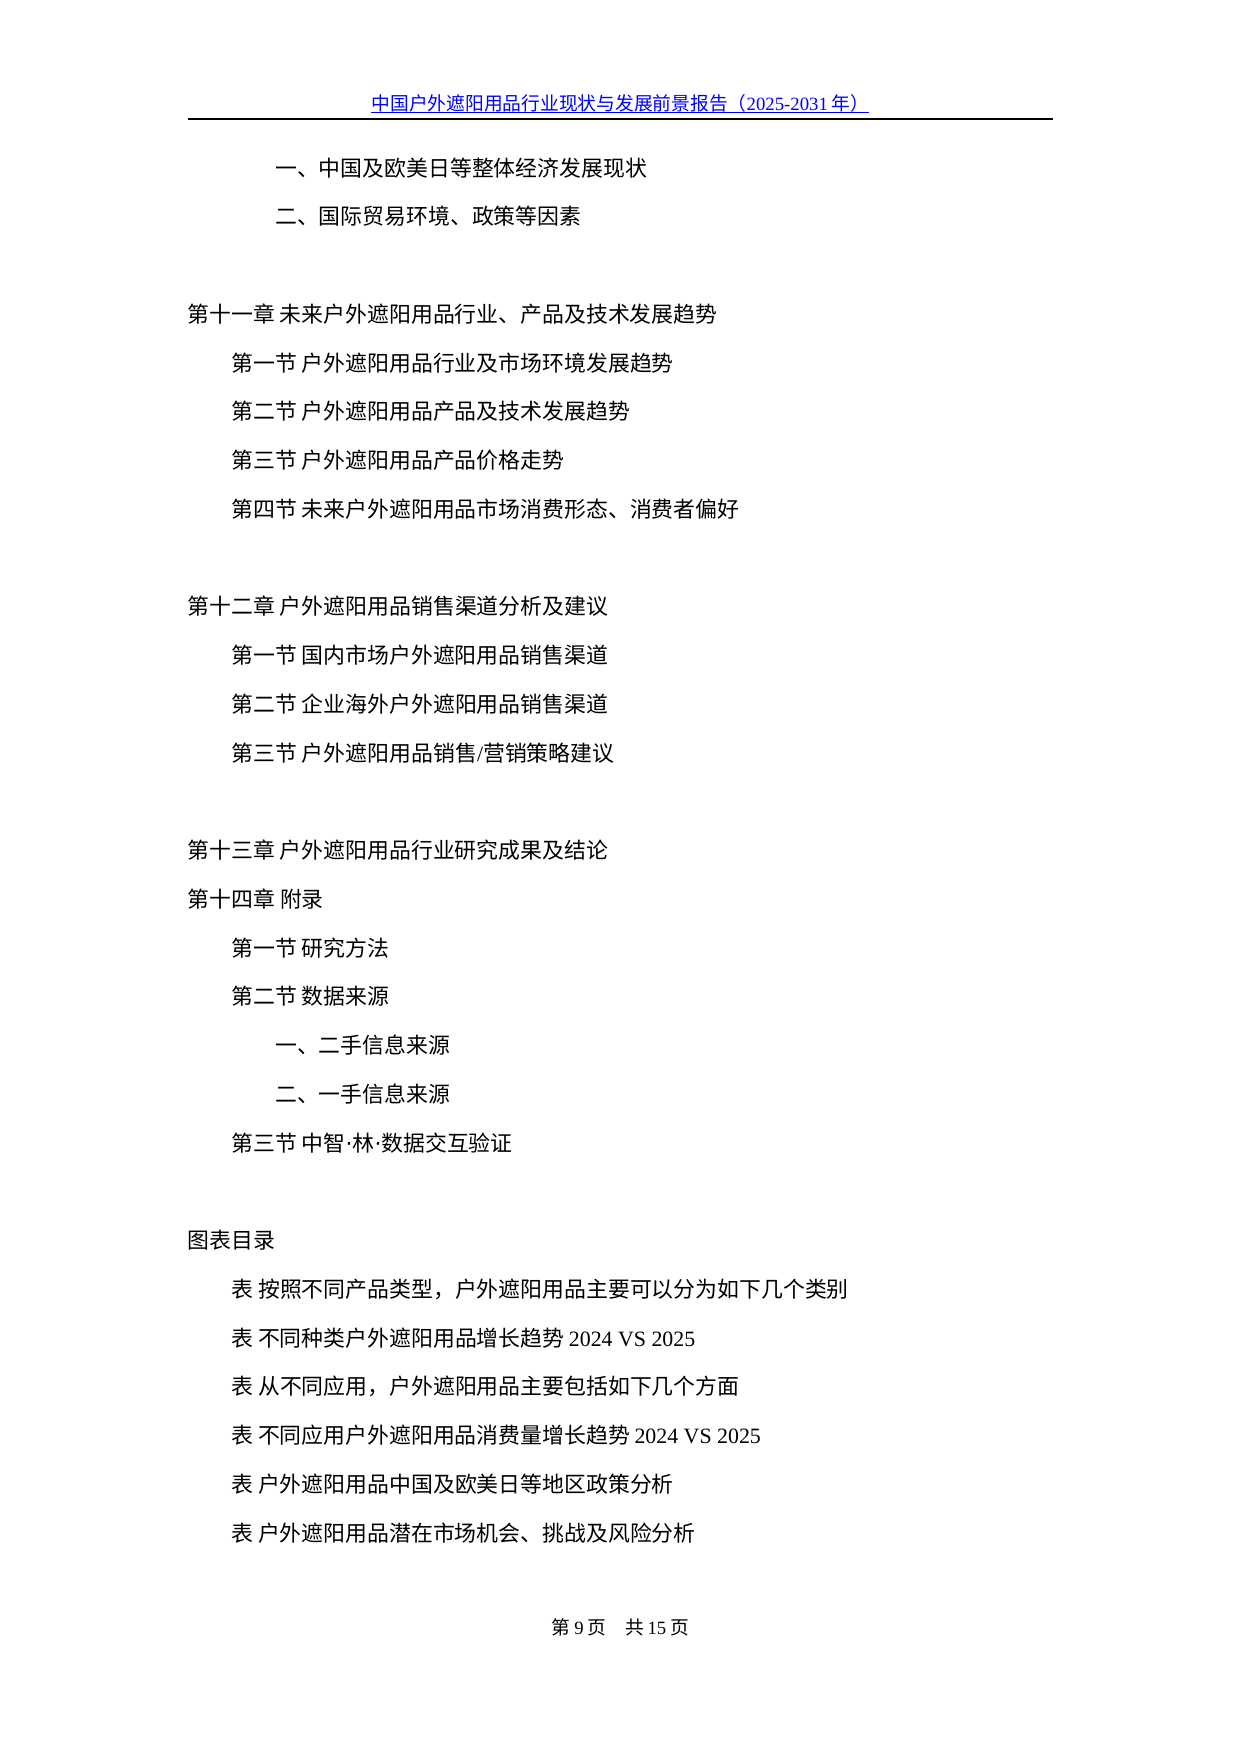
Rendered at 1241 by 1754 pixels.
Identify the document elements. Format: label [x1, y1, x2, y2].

text [187, 150, 1053, 1548]
